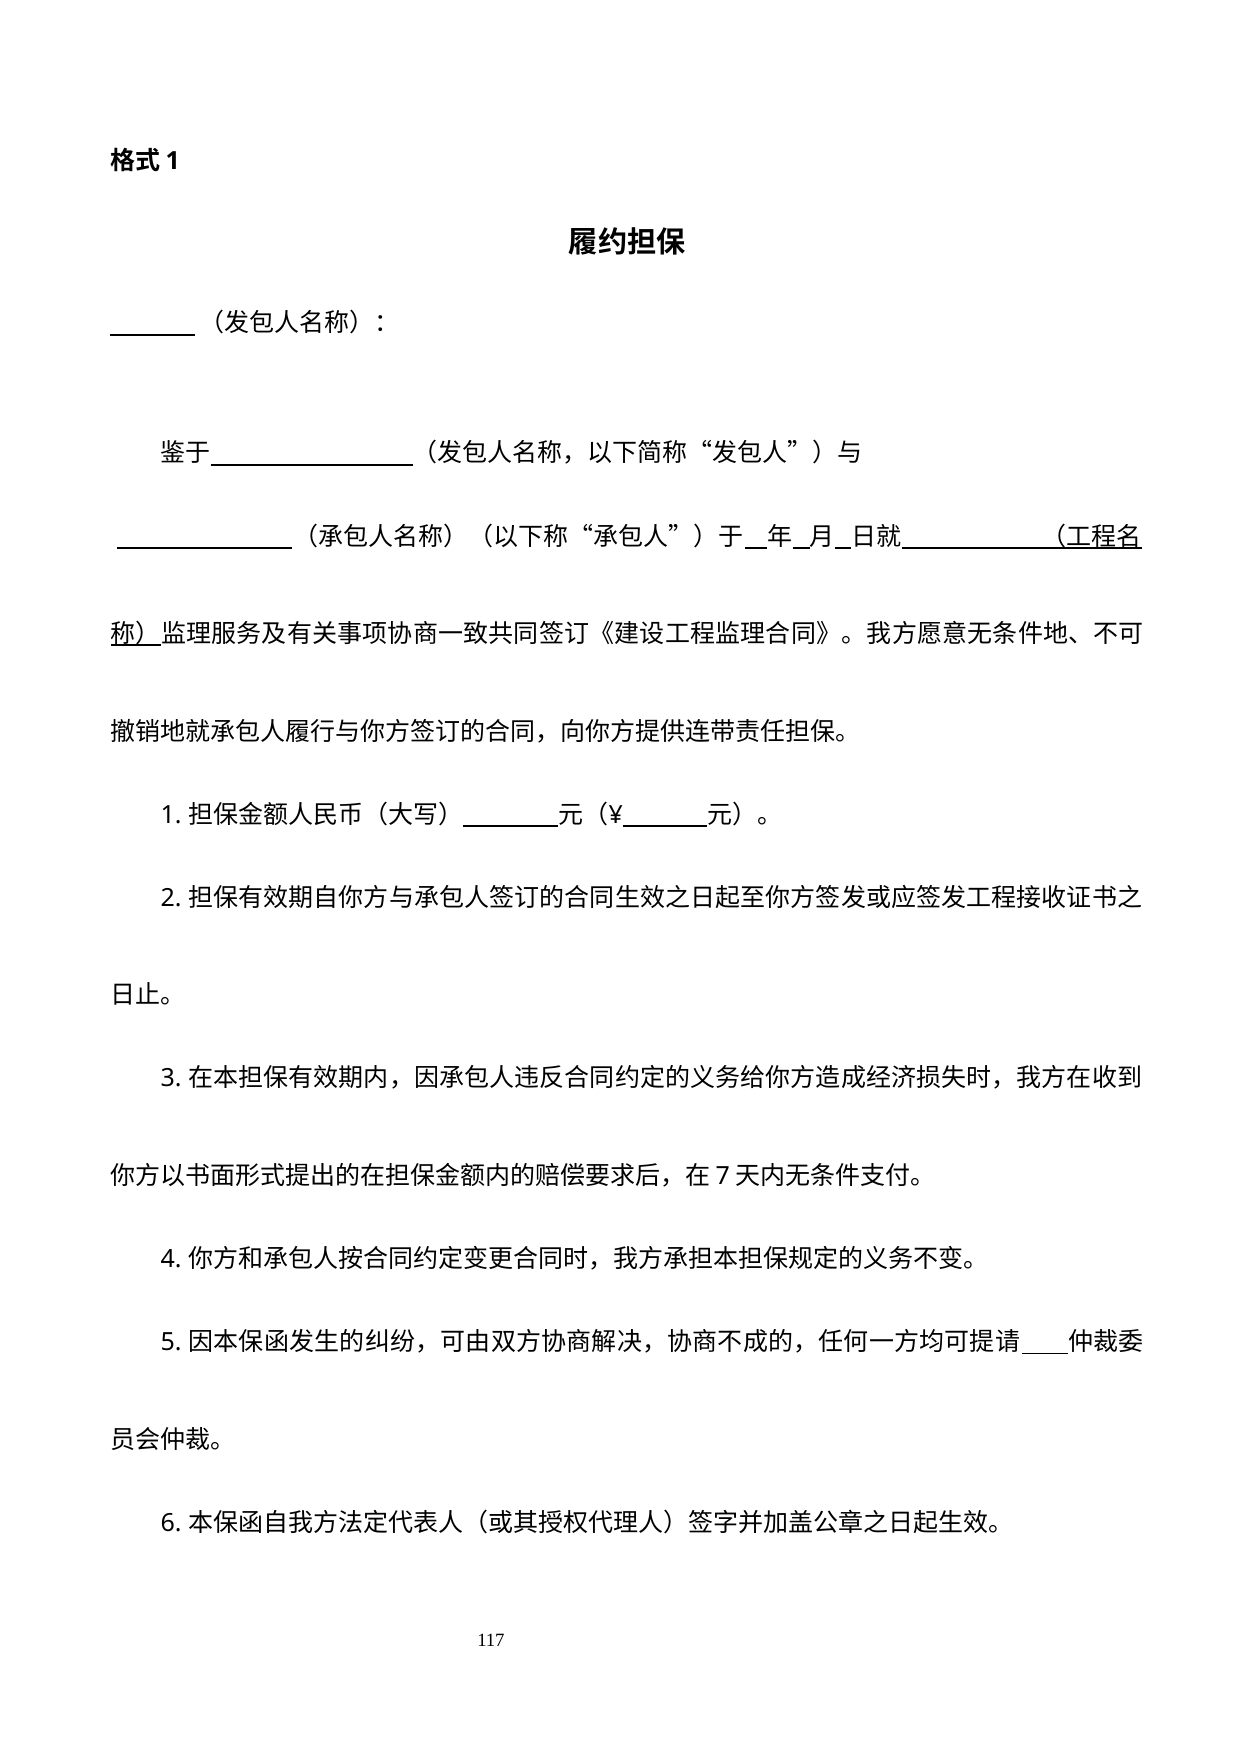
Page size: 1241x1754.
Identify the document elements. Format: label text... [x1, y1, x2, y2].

text 1. 担保金额人民币（大写） 元（¥ 元）。 [110, 780, 1144, 845]
text 履约担保 [110, 207, 1144, 272]
text 6. 本保函自我方法定代表人（或其授权代理人）签字并加盖公章之日起生效。 [110, 1488, 1144, 1553]
text （承包人名称）（以下称“承包人”）于 年 月 日就 （工程名称）监理服务及有关事项协商一致共同签订《建设工程监理合同》。我方愿意无条件地、不可撤销地就承包人履行与你方签订的合同，向你方提供连带责任担保。 [110, 502, 1144, 762]
text 3. 在本担保有效期内，因承包人违反合同约定的义务给你方造成经济损失时，我方在收到你方以书面形式提出的在担保金额内的赔偿要求后，在7天内无条件支付。 [110, 1043, 1144, 1206]
text 5. 因本保函发生的纠纷，可由双方协商解决，协商不成的，任何一方均可提请 仲裁委员会仲裁。 [110, 1307, 1144, 1470]
text 鉴于 （发包人名称，以下简称“发包人”）与 [110, 418, 1144, 483]
text 2. 担保有效期自你方与承包人签订的合同生效之日起至你方签发或应签发工程接收证书之日止。 [110, 863, 1144, 1025]
text 4. 你方和承包人按合同约定变更合同时，我方承担本担保规定的义务不变。 [110, 1224, 1144, 1289]
text （发包人名称）： [110, 288, 1144, 353]
text 格式1 [110, 126, 1144, 191]
